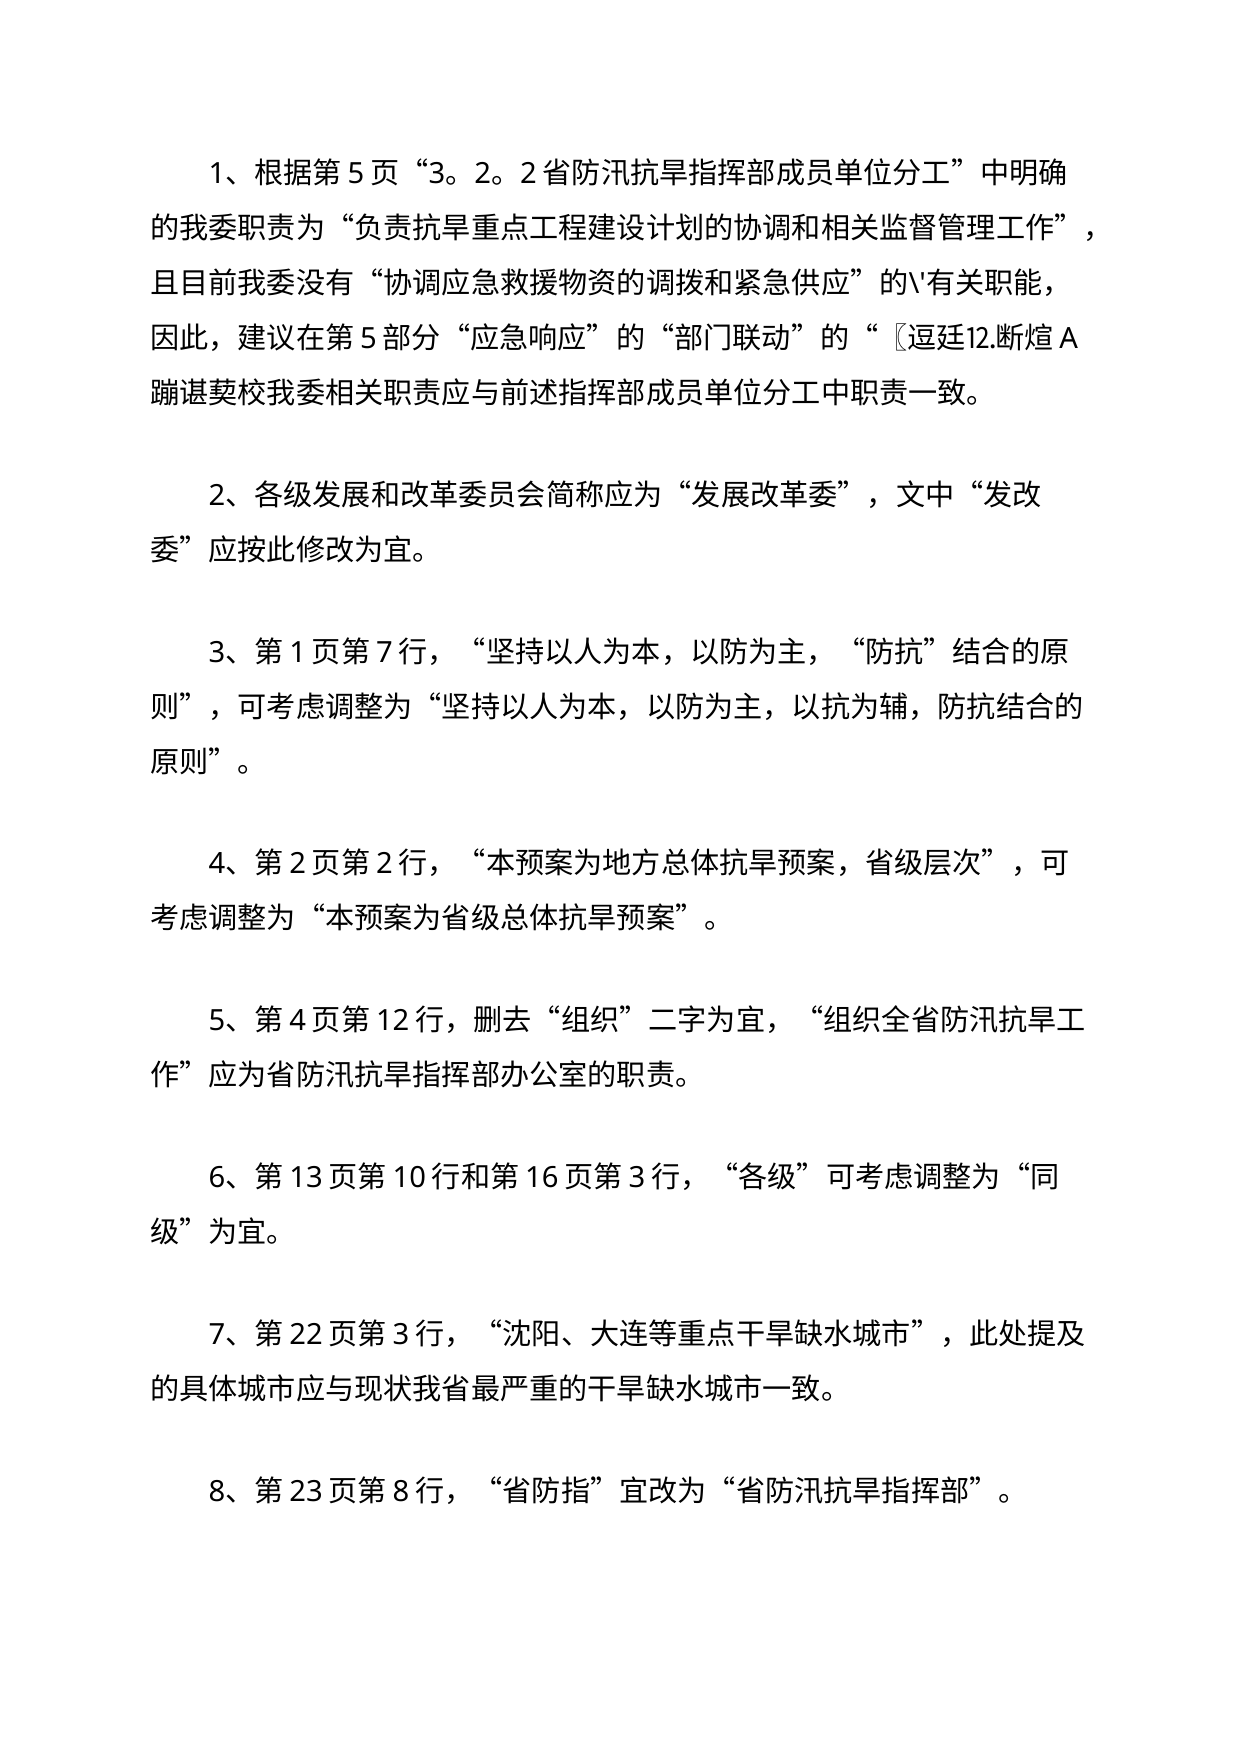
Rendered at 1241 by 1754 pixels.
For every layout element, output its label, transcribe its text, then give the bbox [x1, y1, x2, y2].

text 6、第13页第10行和第16页第3行，“各级”可考虑调整为“同级”为宜。 [150, 1154, 1090, 1251]
text 8、第23页第8行，“省防指”宜改为“省防汛抗旱指挥部”。 [150, 1467, 1090, 1509]
text 5、第4页第12行，删去“组织”二字为宜，“组织全省防汛抗旱工作”应为省防汛抗旱指挥部办公室的职责。 [150, 997, 1090, 1094]
text 7、第22页第3行，“沈阳、大连等重点干旱缺水城市”，此处提及的具体城市应与现状我省最严重的干旱缺水城市一致。 [150, 1310, 1090, 1408]
text 3、第1页第7行，“坚持以人为本，以防为主，“防抗”结合的原则”，可考虑调整为“坚持以人为本，以防为主，以抗为辅，防抗结合的原则”。 [150, 628, 1090, 781]
text 4、第2页第2行，“本预案为地方总体抗旱预案，省级层次”，可考虑调整为“本预案为省级总体抗旱预案”。 [150, 840, 1090, 937]
text 2、各级发展和改革委员会简称应为“发展改革委”，文中“发改委”应按此修改为宜。 [150, 472, 1090, 569]
text 1、根据第5页“3。2。2省防汛抗旱指挥部成员单位分工”中明确的我委职责为“负责抗旱重点工程建设计划的协调和相关监督管理工作”，且目前我委没有“协调应急救援物资的调拨和紧急供应”的\'有关职能，因此，建议在第5部分“应急响应”的“部门联动”的“〖逗廷⒓断煊Α蹦谌葜校我委相关职责应与前述指挥部成员单位分工中职责一致。 [150, 150, 1090, 412]
